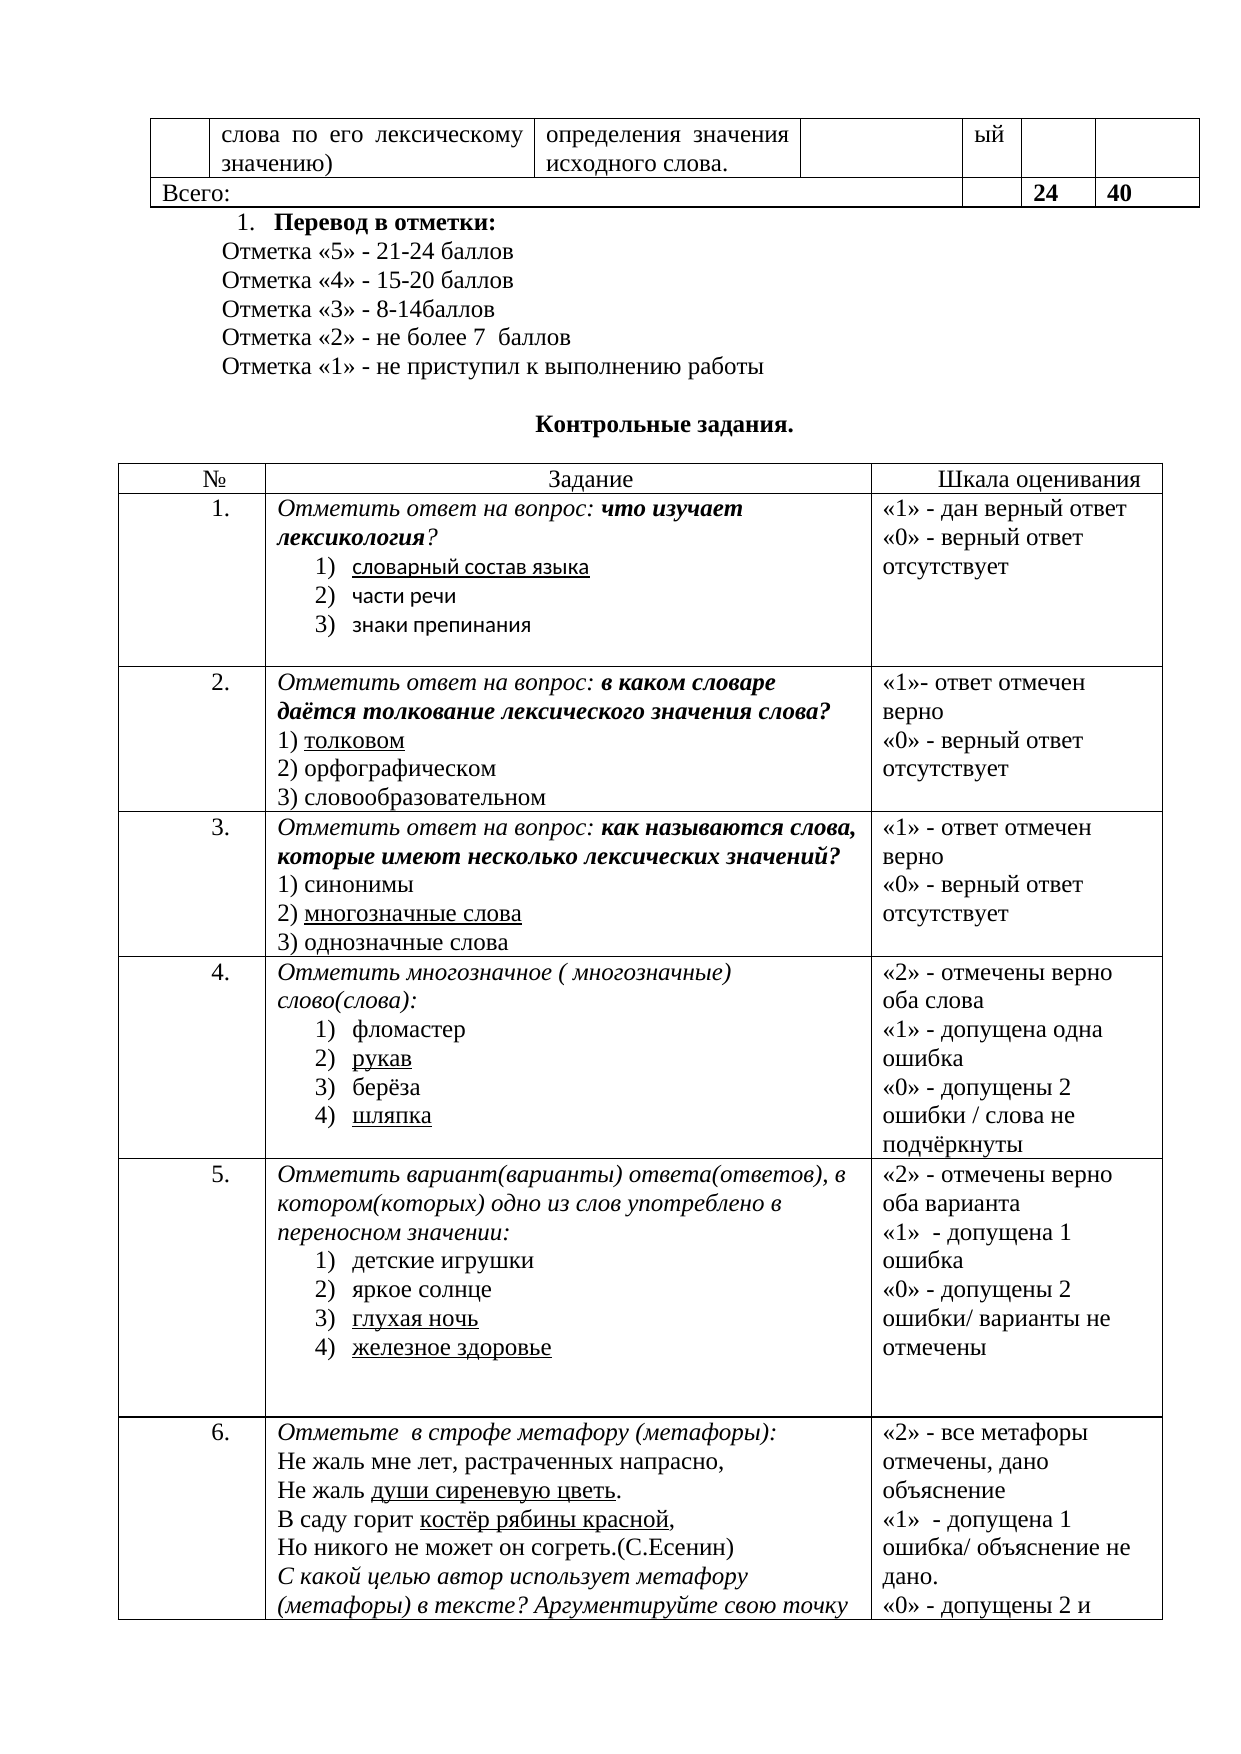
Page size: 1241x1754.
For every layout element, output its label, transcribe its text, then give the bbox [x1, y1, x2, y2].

table_header Шкала оценивания [872, 464, 1162, 492]
table_cell 2 [1022, 119, 1095, 177]
text Отметка «4» - 15-20 баллов [177, 265, 1152, 294]
table_cell «1» - дан верный ответ «0» - верный ответ отсутствует [872, 494, 1162, 666]
text Отметка «5» - 21-24 баллов [177, 236, 1152, 265]
table_cell [119, 494, 265, 666]
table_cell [210, 119, 534, 177]
text Отметка «1» - не приступил к выполнению работы [177, 351, 1152, 380]
table_cell Отметить ответ на вопрос: что изучает лексикология? словарный состав языка части речи знаки препинания [266, 494, 871, 666]
table_cell «1» - ответ отмечен верно «0» - верный ответ отсутствует [872, 812, 1162, 956]
table_cell 4 [1096, 119, 1199, 177]
table_cell [963, 178, 1021, 206]
table_cell Базовый [963, 119, 1021, 177]
table_cell «2» - отмечены верно оба слова «1» - допущена одна ошибка «0» - допущены 2 ошибки / слова не подчёркнуты [872, 957, 1162, 1158]
text Контрольные задания. [177, 409, 1152, 437]
text Отметка «2» - не более 7 баллов [177, 322, 1152, 351]
table_cell [119, 667, 265, 811]
table_cell [119, 1418, 265, 1619]
table_cell Отметить многозначное ( многозначные) слово(слова): фломастер рукав берёза шляпка [266, 957, 871, 1158]
table_cell 16 [151, 119, 209, 177]
table_cell 24 [1022, 178, 1095, 206]
table_cell «2» - отмечены верно оба варианта «1» - допущена 1 ошибка «0» - допущены 2 ошибки/ варианты не отмечены [872, 1159, 1162, 1416]
table_header № [119, 464, 265, 492]
text Отметка «3» - 8-14баллов [177, 294, 1152, 322]
table_cell Отметить ответ на вопрос: как называются слова, которые имеют несколько лексических значений? 1) синонимы 2) многозначные слова 3) однозначные слова [266, 812, 871, 956]
table_cell [119, 812, 265, 956]
table_cell 40 [1096, 178, 1199, 206]
table_cell Отметить ответ на вопрос: в каком словаре даётся толкование лексического значения слова? 1) толковом 2) орфографическом 3) словообразовательном [266, 667, 871, 811]
table_cell [119, 1159, 265, 1416]
list Перевод в отметки: [236, 208, 1152, 236]
table_cell «1»- ответ отмечен верно «0» - верный ответ отсутствует [872, 667, 1162, 811]
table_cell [266, 1418, 871, 1619]
table_header Задание [266, 464, 871, 492]
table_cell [872, 1418, 1162, 1619]
table_cell [119, 957, 265, 1158]
table_cell Всего: [151, 178, 962, 206]
table_cell Отметить вариант(варианты) ответа(ответов), в котором(которых) одно из слов употреблено в переносном значении: детские игрушки яркое солнце глухая ночь железное здоровье [266, 1159, 871, 1416]
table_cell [535, 119, 800, 177]
